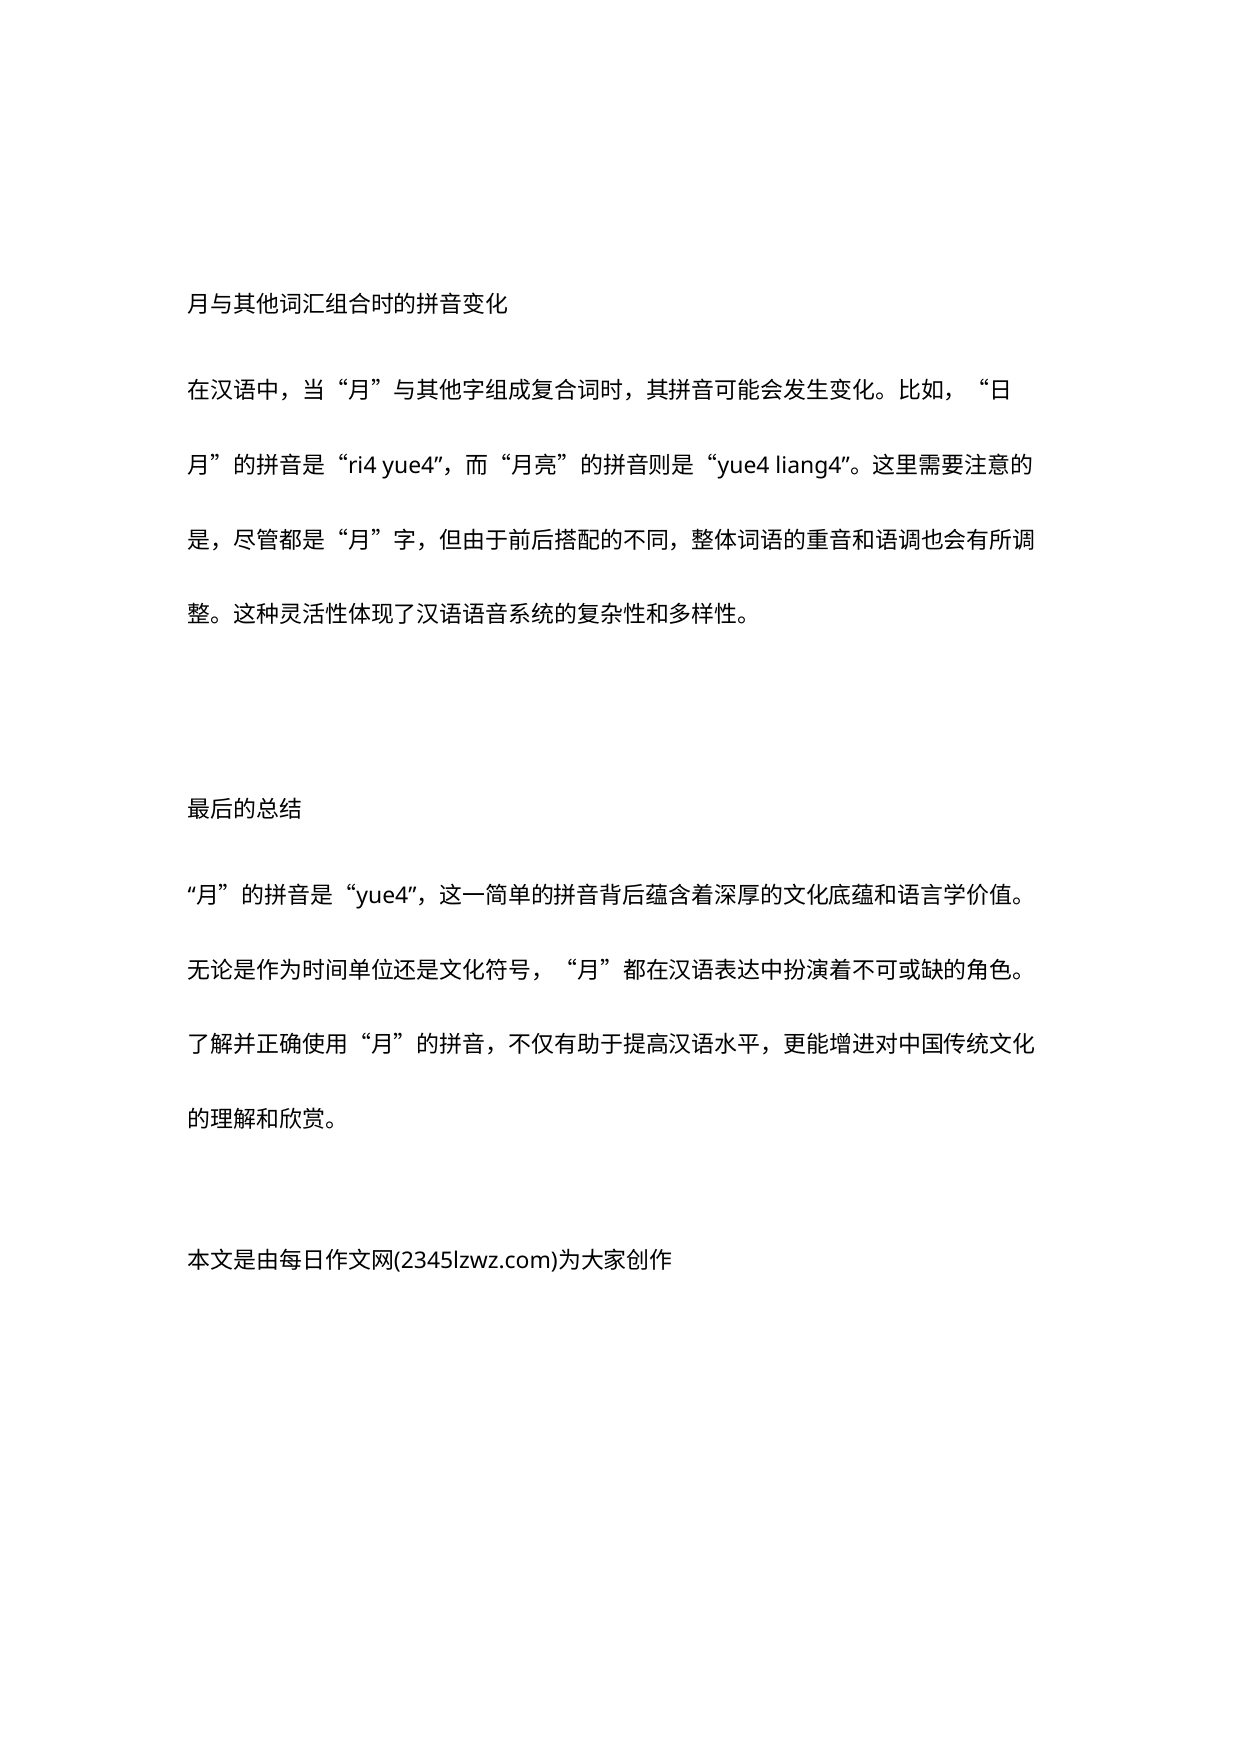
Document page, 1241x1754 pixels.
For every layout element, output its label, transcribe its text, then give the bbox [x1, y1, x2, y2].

text 本文是由每日作文网(2345lzwz.com)为大家创作 [187, 1226, 1053, 1291]
text 在汉语中，当“月”与其他字组成复合词时，其拼音可能会发生变化。比如，“日月”的拼音是“ri4 yue4”，而“月亮”的拼音则是“yue4 liang4”。这里需要注意的是，尽管都是“月”字，但由于前后搭配的不同，整体词语的重音和语调也会有所调整。这种灵活性体现了汉语语音系统的复杂性和多样性。 [187, 356, 1053, 645]
text “月”的拼音是“yue4”，这一简单的拼音背后蕴含着深厚的文化底蕴和语言学价值。无论是作为时间单位还是文化符号，“月”都在汉语表达中扮演着不可或缺的角色。了解并正确使用“月”的拼音，不仅有助于提高汉语水平，更能增进对中国传统文化的理解和欣赏。 [187, 861, 1053, 1150]
text 最后的总结 [187, 774, 1053, 839]
text 月与其他词汇组合时的拼音变化 [187, 270, 1053, 335]
